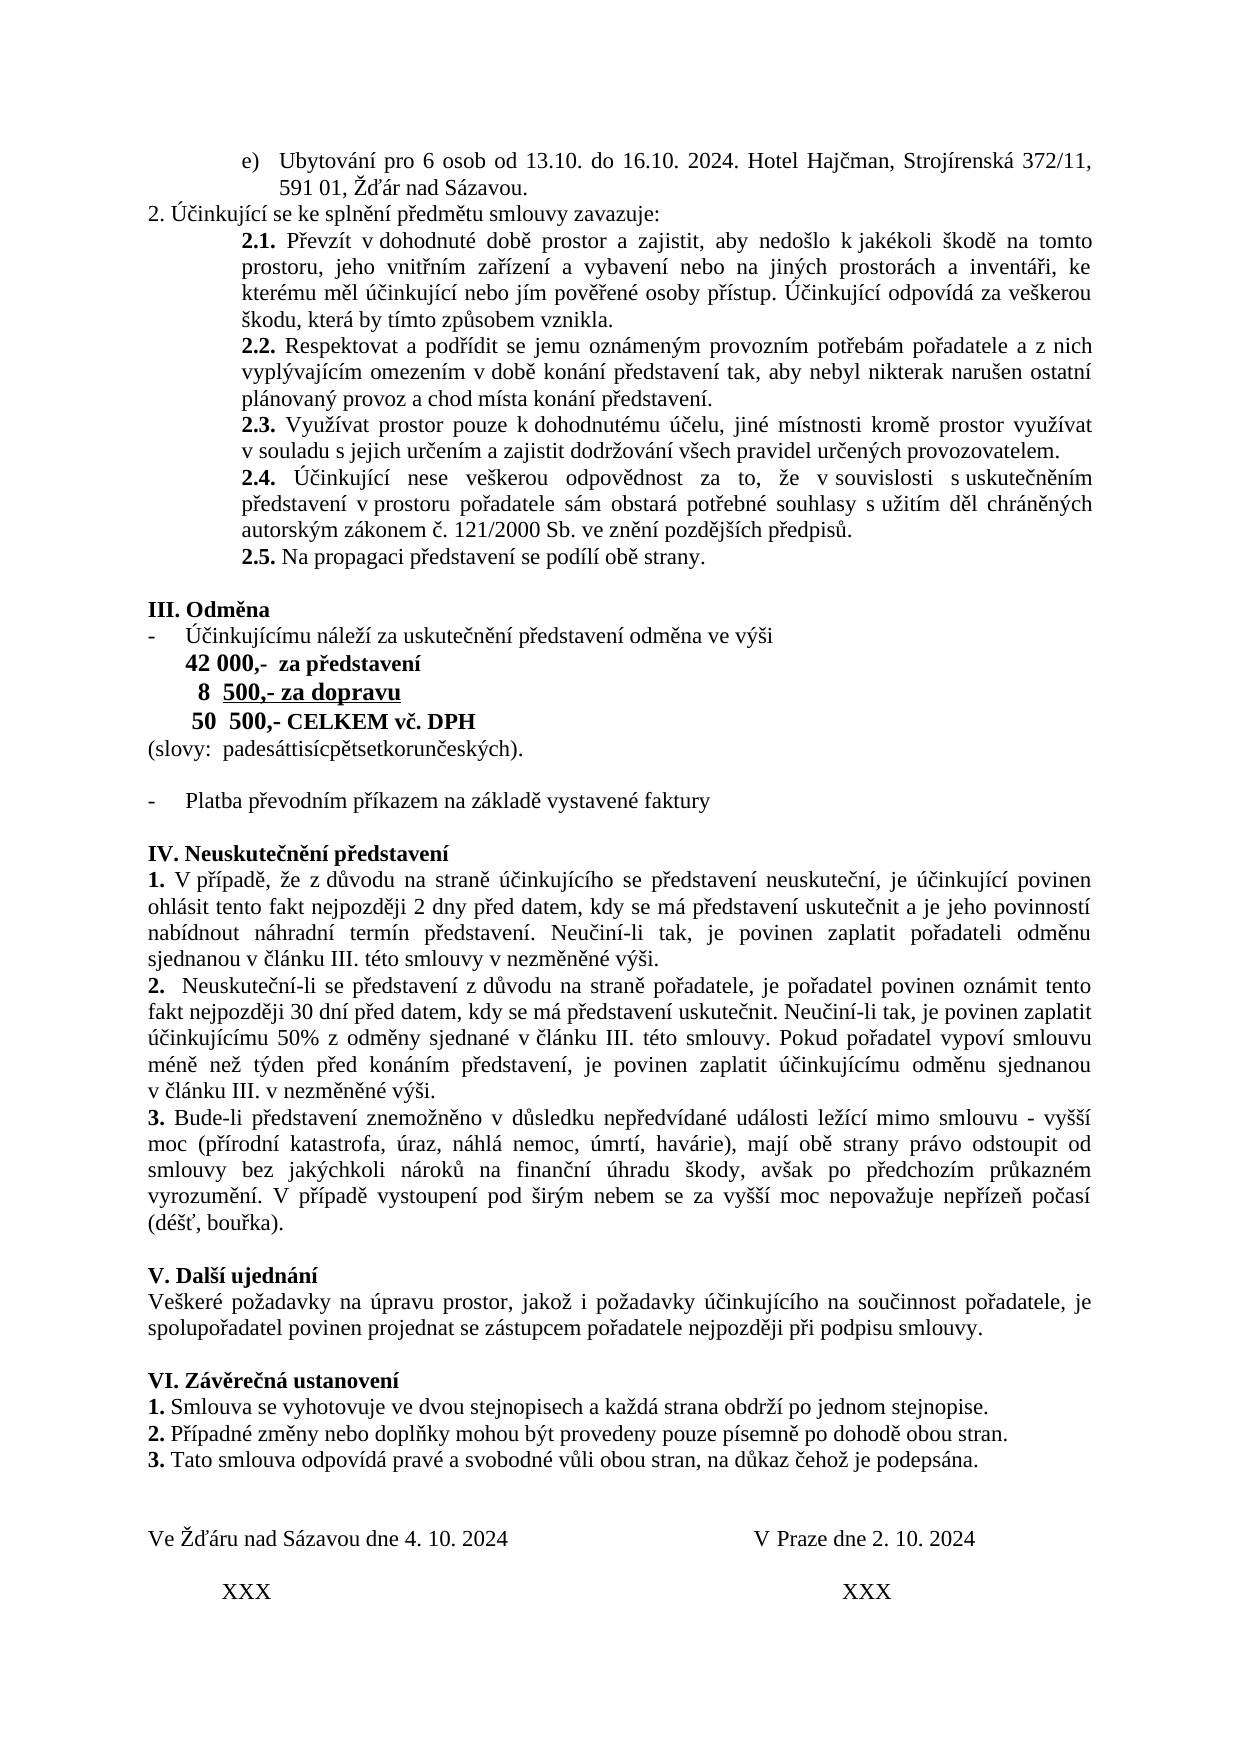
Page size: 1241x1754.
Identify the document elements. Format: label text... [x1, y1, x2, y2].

text 2.3. Využívat prostor pouze k dohodnutému účelu, jiné místnosti kromě prostor využívat v souladu s jejich určením a zajistit dodržování všech pravidel určených provozovatelem. [148, 411, 1093, 464]
text 2. Případné změny nebo doplňky mohou být provedeny pouze písemně po dohodě obou stran. [148, 1420, 1093, 1446]
text 8 500,- za dopravu [148, 677, 1093, 706]
text IV. Neuskutečnění představení [148, 840, 1093, 866]
text XXX XXX [148, 1578, 1093, 1604]
text 50 500,- CELKEM vč. DPH [148, 706, 1093, 734]
text 2.5. Na propagaci představení se podílí obě strany. [148, 543, 1093, 569]
text 3. Bude-li představení znemožněno v důsledku nepředvídané události ležící mimo smlouvu - vyšší moc (přírodní katastrofa, úraz, náhlá nemoc, úmrtí, havárie), mají obě strany právo odstoupit od smlouvy bez jakýchkoli nároků na finanční úhradu škody, avšak po předchozím průkazném vyrozumění. V případě vystoupení pod širým nebem se za vyšší moc nepovažuje nepřízeň počasí (déšť, bouřka). [148, 1103, 1093, 1235]
text (slovy: padesáttisícpětsetkorunčeských). [148, 734, 1093, 761]
text Ve Žďáru nad Sázavou dne 4. 10. 2024 V Praze dne 2. 10. 2024 [148, 1525, 1093, 1552]
list Ubytování pro 6 osob od 13.10. do 16.10. 2024. Hotel Hajčman, Strojírenská 372/11, 591 01, Žďár nad Sázavou. [241, 148, 1093, 200]
text 2. Účinkující se ke splnění předmětu smlouvy zavazuje: [148, 200, 1093, 227]
text 2. Neuskuteční-li se představení z důvodu na straně pořadatele, je pořadatel povinen oznámit tento fakt nejpozději 30 dní před datem, kdy se má představení uskutečnit. Neučiní-li tak, je povinen zaplatit účinkujícímu 50% z odměny sjednané v článku III. této smlouvy. Pokud pořadatel vypoví smlouvu méně než týden před konáním představení, je povinen zaplatit účinkujícímu odměnu sjednanou v článku III. v nezměněné výši. [148, 972, 1093, 1103]
text 1. Smlouva se vyhotovuje ve dvou stejnopisech a každá strana obdrží po jednom stejnopise. [148, 1393, 1093, 1420]
text Veškeré požadavky na úpravu prostor, jakož i požadavky účinkujícího na součinnost pořadatele, je spolupořadatel povinen projednat se zástupcem pořadatele nejpozději při podpisu smlouvy. [148, 1288, 1093, 1341]
text 2.1. Převzít v dohodnuté době prostor a zajistit, aby nedošlo k jakékoli škodě na tomto prostoru, jeho vnitřním zařízení a vybavení nebo na jiných prostorách a inventáři, ke kterému měl účinkující nebo jím pověřené osoby přístup. Účinkující odpovídá za veškerou škodu, která by tímto způsobem vznikla. [148, 227, 1093, 332]
text III. Odměna [148, 596, 1093, 622]
text VI. Závěrečná ustanovení [148, 1367, 1093, 1393]
text 42 000,- za představení [185, 648, 1093, 677]
text 2.2. Respektovat a podřídit se jemu oznámeným provozním potřebám pořadatele a z nich vyplývajícím omezením v době konání představení tak, aby nebyl nikterak narušen ostatní plánovaný provoz a chod místa konání představení. [148, 332, 1093, 411]
list Účinkujícímu náleží za uskutečnění představení odměna ve výši [148, 622, 1093, 648]
text 3. Tato smlouva odpovídá pravé a svobodné vůli obou stran, na důkaz čehož je podepsána. [148, 1446, 1093, 1472]
text 2.4. Účinkující nese veškerou odpovědnost za to, že v souvislosti s uskutečněním představení v prostoru pořadatele sám obstará potřebné souhlasy s užitím děl chráněných autorským zákonem č. 121/2000 Sb. ve znění pozdějších předpisů. [148, 464, 1093, 543]
text 1. V případě, že z důvodu na straně účinkujícího se představení neuskuteční, je účinkující povinen ohlásit tento fakt nejpozději 2 dny před datem, kdy se má představení uskutečnit a je jeho povinností nabídnout náhradní termín představení. Neučiní-li tak, je povinen zaplatit pořadateli odměnu sjednanou v článku III. této smlouvy v nezměněné výši. [148, 866, 1093, 972]
list Platba převodním příkazem na základě vystavené faktury [148, 787, 1093, 814]
text V. Další ujednání [148, 1262, 1093, 1288]
